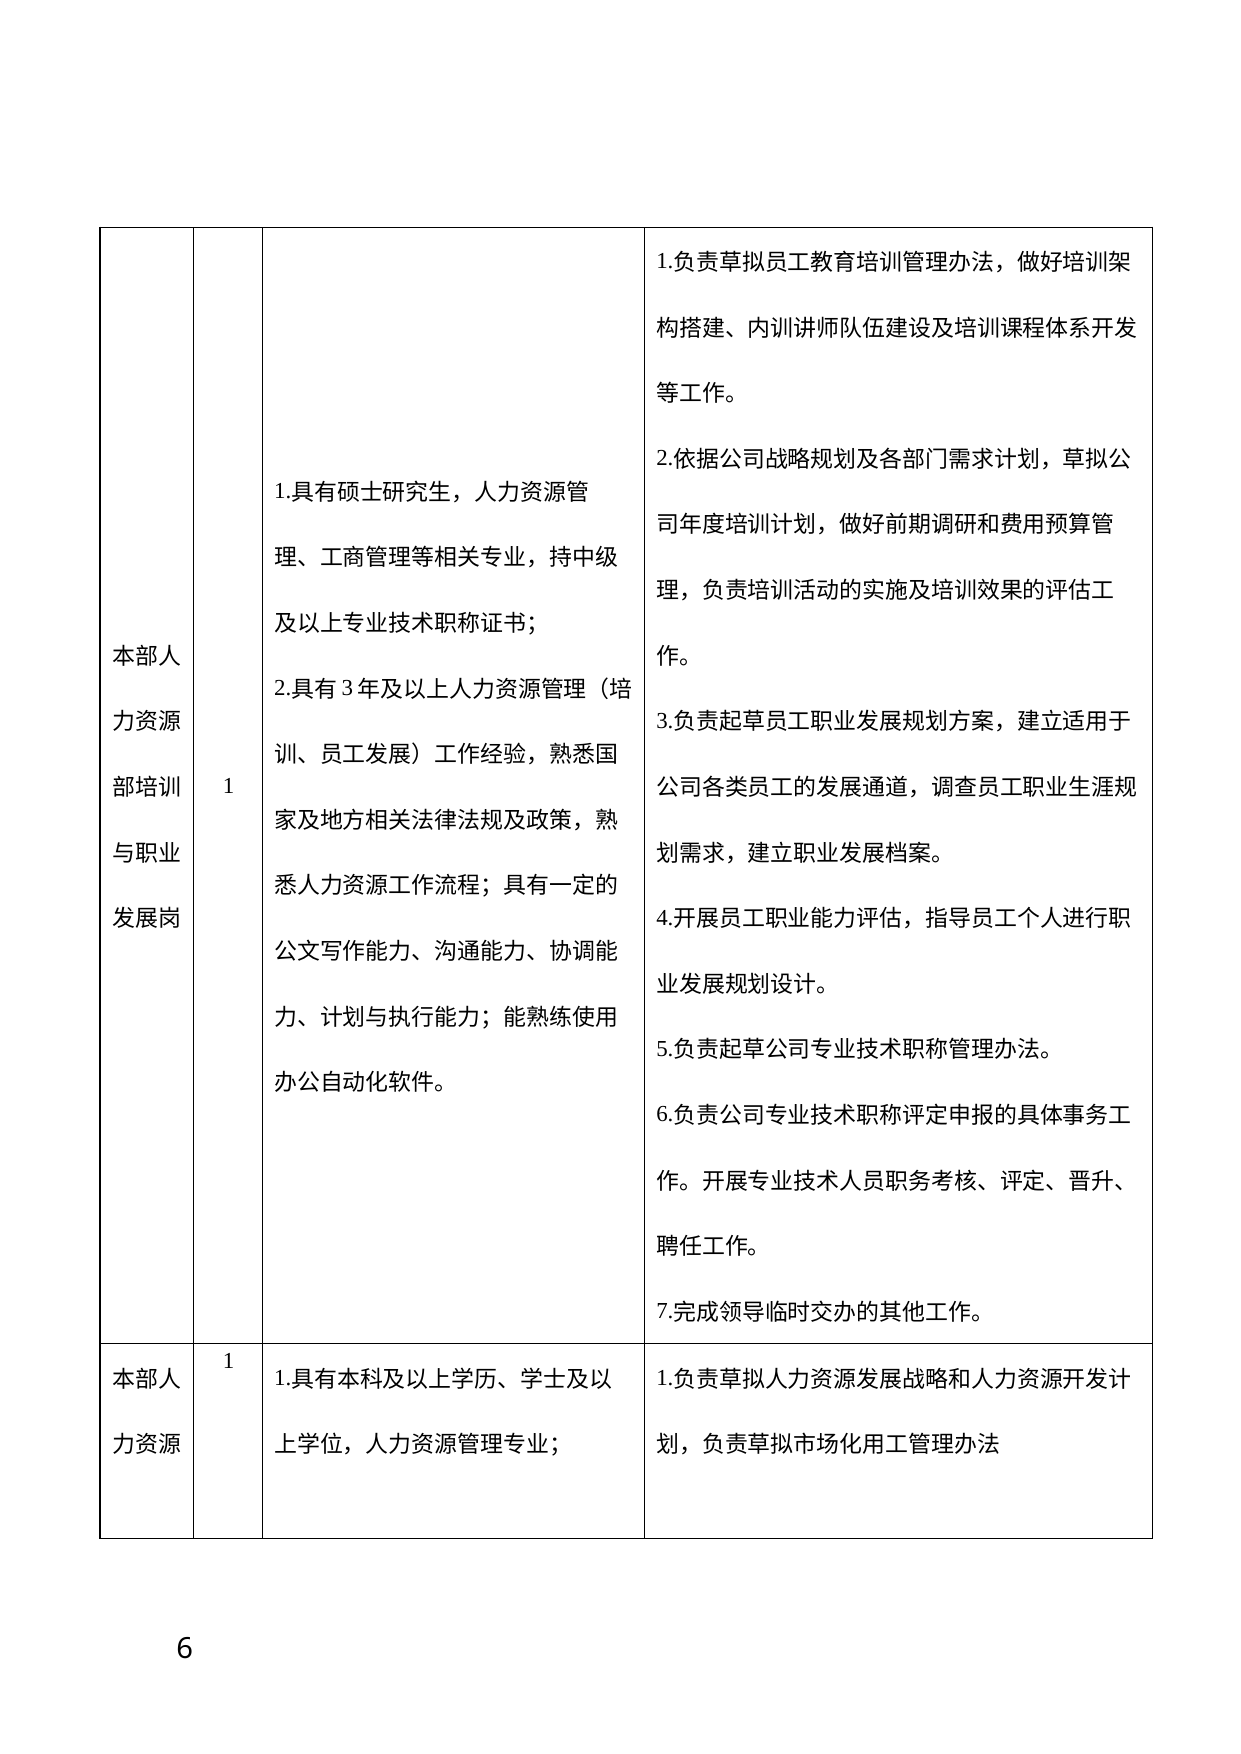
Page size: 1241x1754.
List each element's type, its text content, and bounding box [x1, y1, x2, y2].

table_cell 本部人力资源部招聘与员工关系岗 [101, 1344, 193, 1538]
table_cell 1.具有硕士研究生，人力资源管理、工商管理等相关专业，持中级及以上专业技术职称证书； 2.具有3年及以上人力资源管理（培训、员工发展）工作经验，熟悉国家及地方相关法律法规及政策，熟悉人力资源工作流程；具有一定的公文写作能力、沟通能力、协调能力、计划与执行能力；能熟练使用办公自动化软件。 [263, 228, 644, 1343]
table_cell 1.负责草拟员工教育培训管理办法，做好培训架构搭建、内训讲师队伍建设及培训课程体系开发等工作。 2.依据公司战略规划及各部门需求计划，草拟公司年度培训计划，做好前期调研和费用预算管理，负责培训活动的实施及培训效果的评估工作。 3.负责起草员工职业发展规划方案，建立适用于公司各类员工的发展通道，调查员工职业生涯规划需求，建立职业发展档案。 4.开展员工职业能力评估，指导员工个人进行职业发展规划设计。 5.负责起草公司专业技术职称管理办法。 6.负责公司专业技术职称评定申报的具体事务工作。开展专业技术人员职务考核、评定、晋升、聘任工作。 7.完成领导临时交办的其他工作。 [645, 228, 1152, 1343]
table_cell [645, 1344, 1152, 1538]
table_cell 1 [194, 1344, 262, 1538]
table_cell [263, 1344, 644, 1538]
table_cell 1 [194, 228, 262, 1343]
table_cell 本部人力资源部培训与职业发展岗 [101, 228, 193, 1343]
